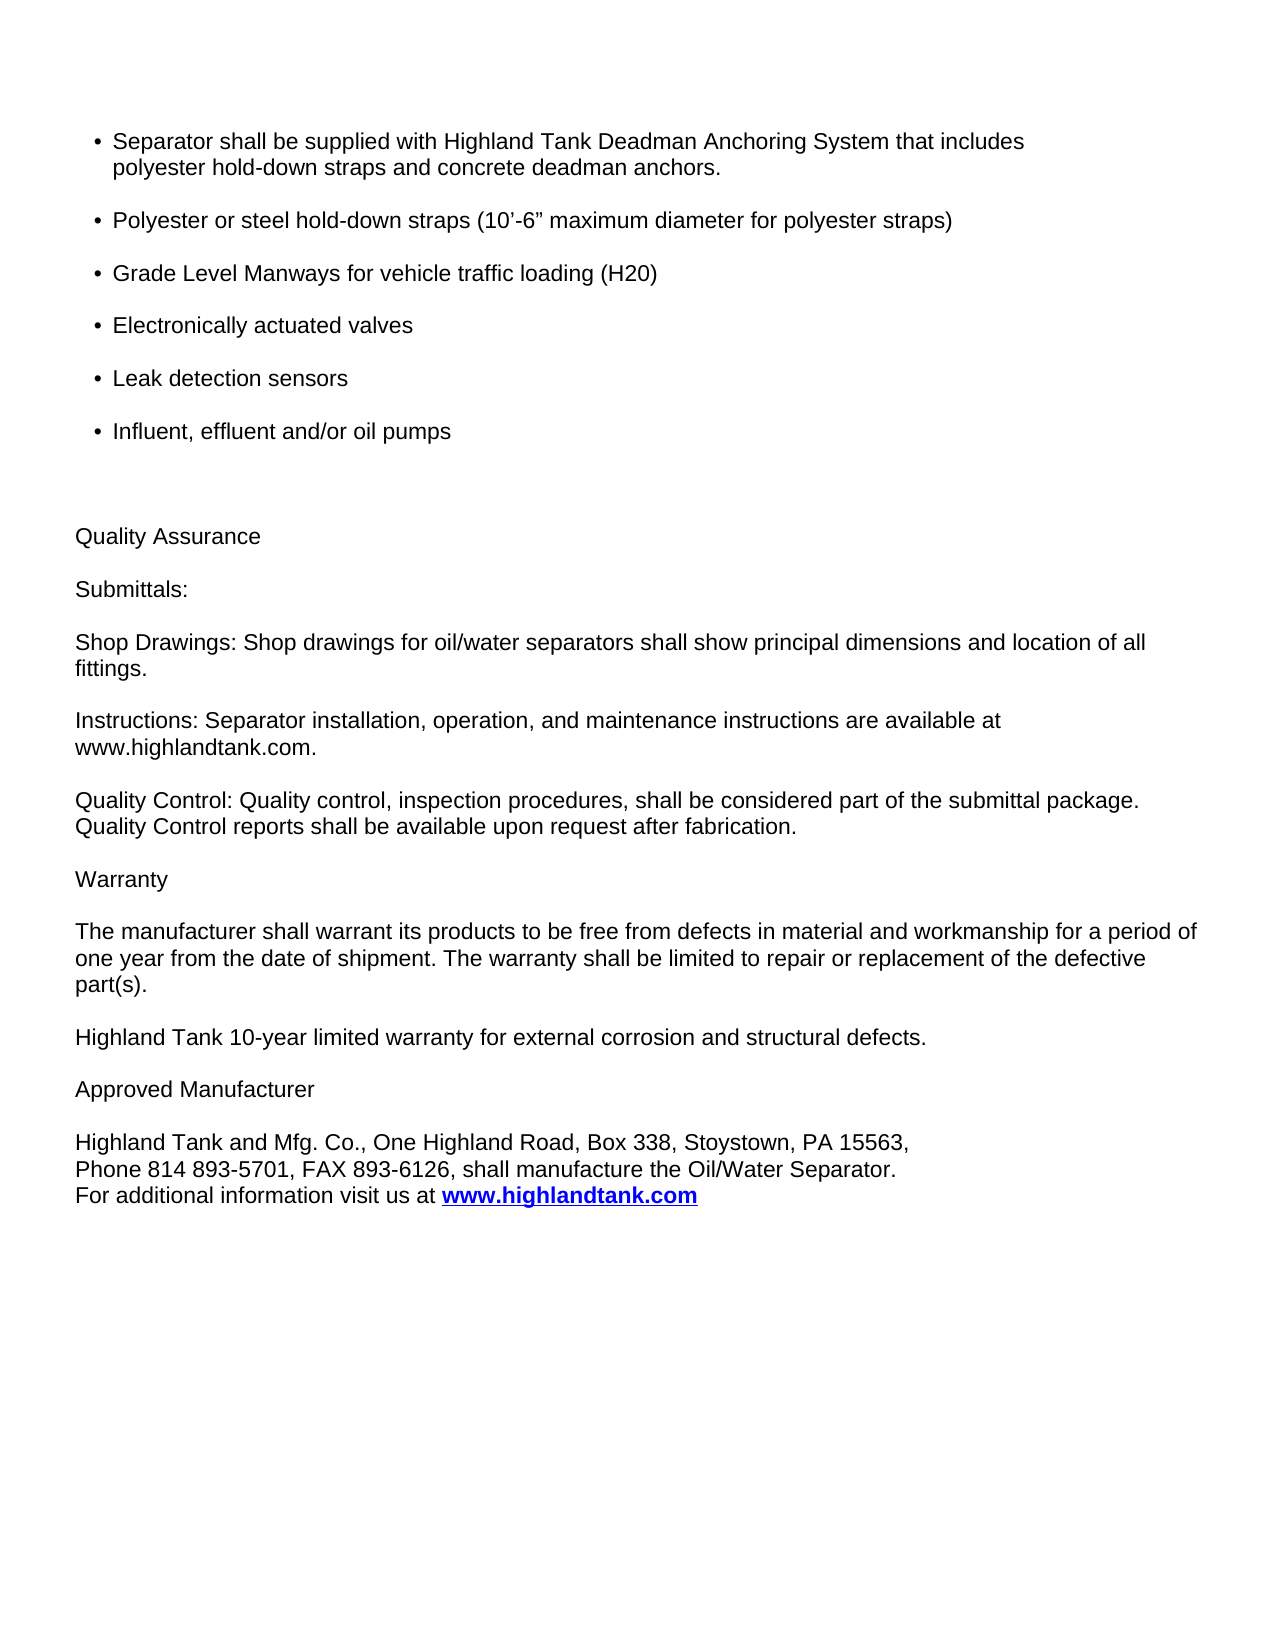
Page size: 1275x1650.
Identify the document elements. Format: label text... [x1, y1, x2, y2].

text polyester hold-down straps and concrete deadman anchors. [75, 154, 1200, 180]
text The manufacturer shall warrant its products to be free from defects in material and workmanship for a period of one year from the date of shipment. The warranty shall be limited to repair or replacement of the defective part(s). [75, 918, 1200, 997]
text Instructions: Separator installation, operation, and maintenance instructions are available at www.highlandtank.com. [75, 707, 1200, 760]
text Shop Drawings: Shop drawings for oil/water separators shall show principal dimensions and location of all fittings. [75, 628, 1200, 681]
text Quality Assurance [75, 523, 1200, 549]
text Phone 814 893-5701, FAX 893-6126, shall manufacture the Oil/Water Separator. [75, 1156, 1200, 1182]
text Submittals: [75, 576, 1200, 602]
text Highland Tank and Mfg. Co., One Highland Road, Box 338, Stoystown, PA 15563, [75, 1129, 1200, 1156]
text Warranty [75, 866, 1200, 892]
text • Separator shall be supplied with Highland Tank Deadman Anchoring System that includes [75, 128, 1200, 154]
text Highland Tank 10-year limited warranty for external corrosion and structural defects. [75, 1024, 1200, 1050]
text For additional information visit us at www.highlandtank.com [75, 1182, 1200, 1208]
text Quality Control: Quality control, inspection procedures, shall be considered part of the submittal package. Quality Control reports shall be available upon request after fabrication. [75, 787, 1200, 839]
list Electronically actuated valves [94, 312, 1200, 338]
text Approved Manufacturer [75, 1076, 1200, 1103]
list Leak detection sensors [94, 365, 1200, 391]
text • Polyester or steel hold-down straps (10’-6” maximum diameter for polyester straps) [75, 207, 1200, 233]
list Influent, effluent and/or oil pumps [94, 418, 1200, 444]
list Grade Level Manways for vehicle traffic loading (H20) [94, 259, 1200, 286]
